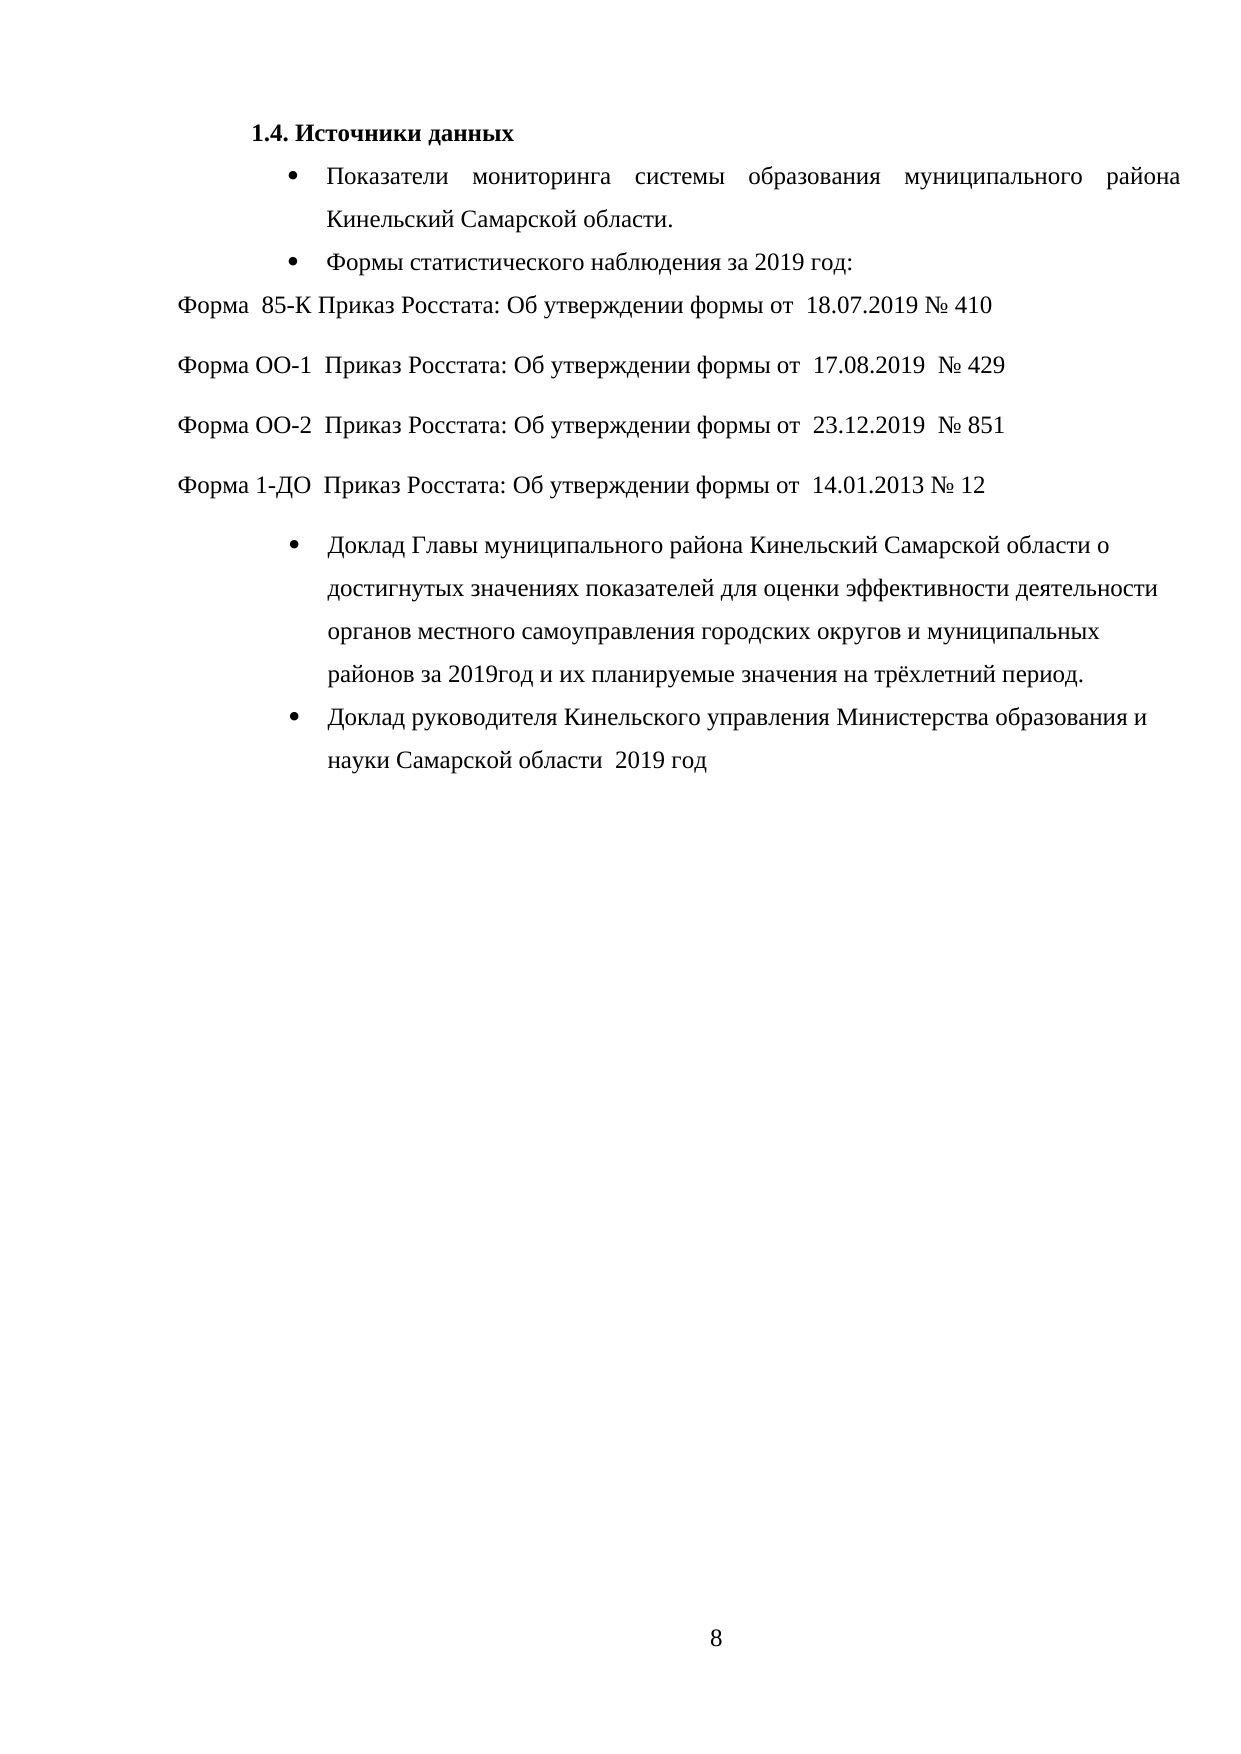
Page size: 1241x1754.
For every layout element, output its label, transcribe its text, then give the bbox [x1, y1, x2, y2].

list Показатели мониторинга системы образования муниципального района Кинельский Самарской области. [288, 161, 1181, 233]
text Форма 1-ДО Приказ Росстата: Об утверждении формы от 14.01.2013 № 12 [177, 470, 1181, 499]
list Доклад Главы муниципального района Кинельский Самарской области о достигнутых значениях показателей для оценки эффективности деятельности органов местного самоуправления городских округов и муниципальных районов за 2019год и их планируемые значения на трёхлетний период. [290, 530, 1181, 688]
list Формы статистического наблюдения за 2019 год: [288, 247, 1181, 276]
text Форма 85-К Приказ Росстата: Об утверждении формы от 18.07.2019 № 410 [177, 291, 1181, 319]
list Доклад руководителя Кинельского управления Министерства образования и науки Самарской области 2019 год [290, 702, 1181, 774]
text Форма ОО-2 Приказ Росстата: Об утверждении формы от 23.12.2019 № 851 [177, 410, 1181, 439]
text Форма ОО-1 Приказ Росстата: Об утверждении формы от 17.08.2019 № 429 [177, 350, 1181, 379]
